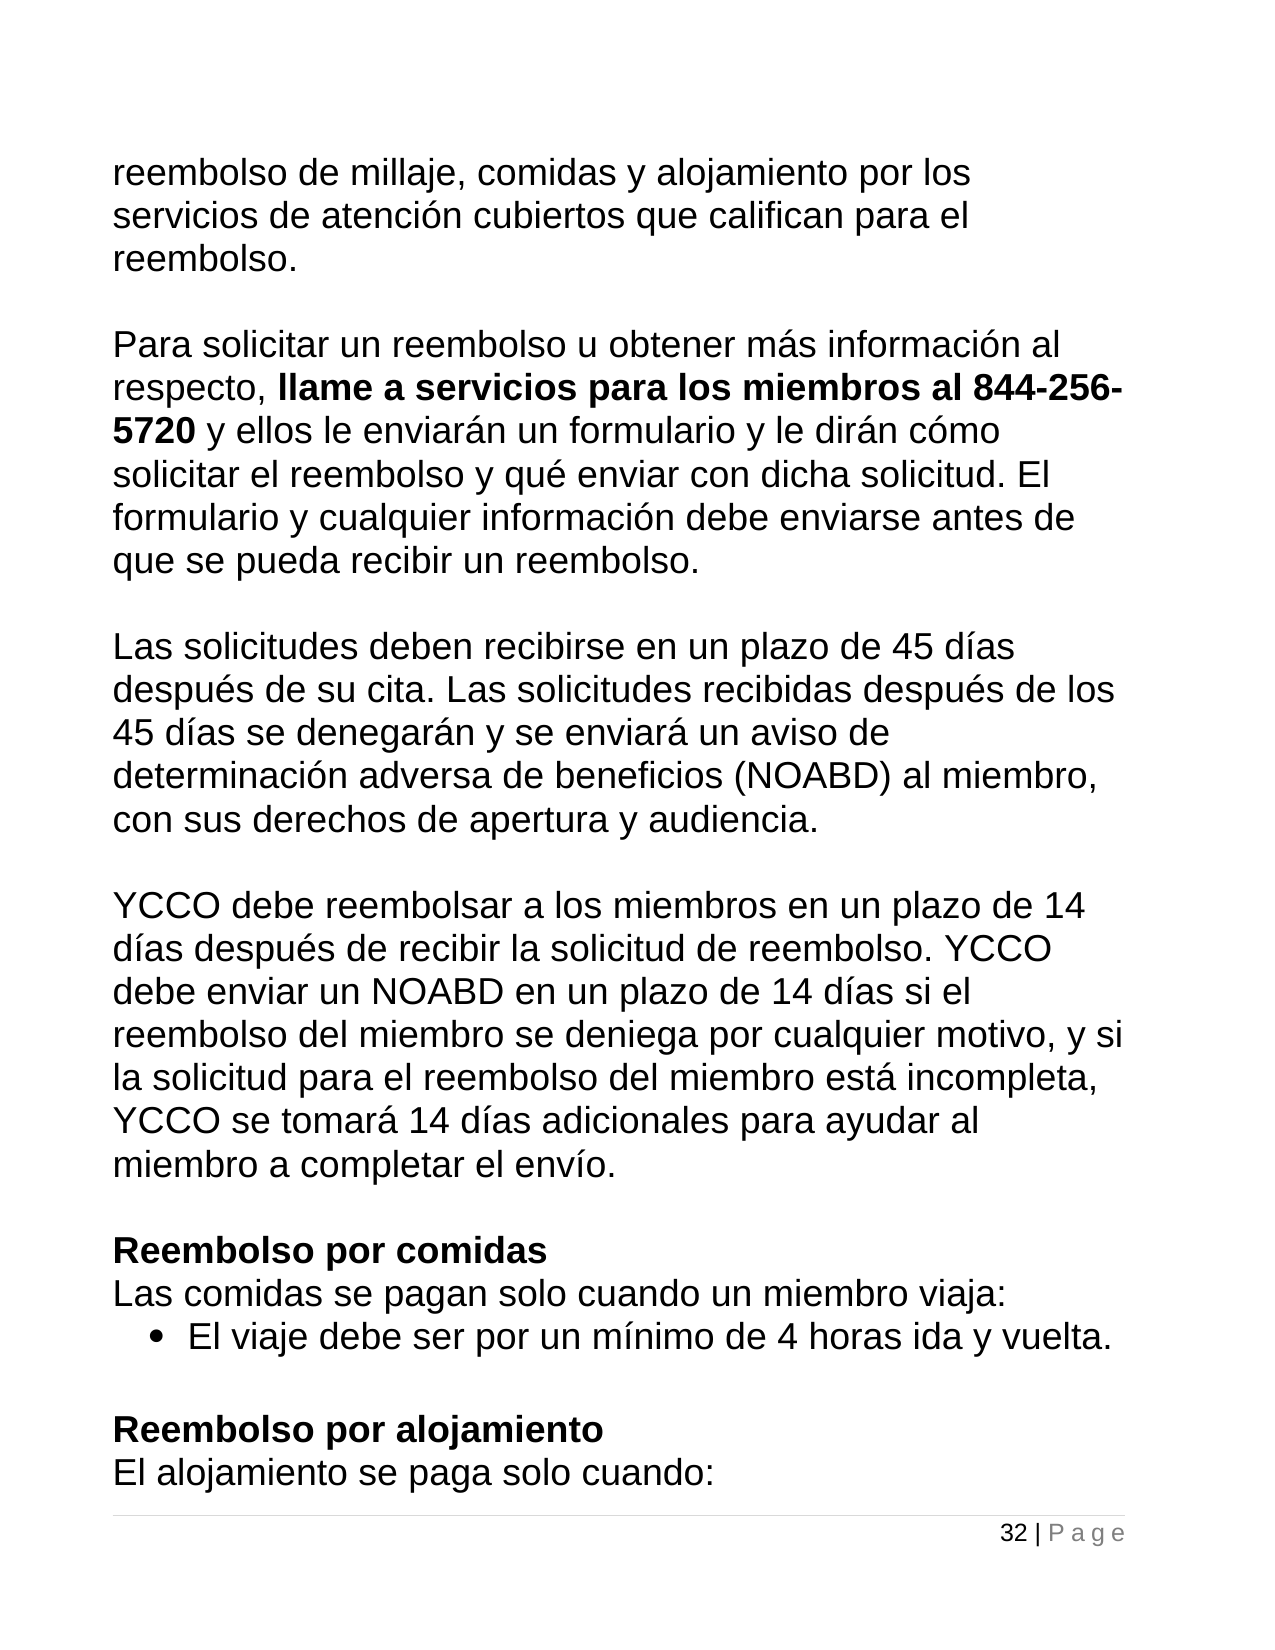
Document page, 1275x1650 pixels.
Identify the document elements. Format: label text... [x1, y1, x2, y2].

text Para solicitar un reembolso u obtener más información al respecto, llame a servicios para los miembros al 844-256-5720 y ellos le enviarán un formulario y le dirán cómo solicitar el reembolso y qué enviar con dicha solicitud. El formulario y cualquier información debe enviarse antes de que se pueda recibir un reembolso. [112, 322, 1125, 581]
text Reembolso por comidas [112, 1228, 1125, 1271]
list El viaje debe ser por un mínimo de 4 horas ida y vuelta. [150, 1314, 1125, 1358]
text Reembolso por alojamiento [112, 1407, 1125, 1450]
text Las solicitudes deben recibirse en un plazo de 45 días después de su cita. Las solicitudes recibidas después de los 45 días se denegarán y se enviará un aviso de determinación adversa de beneficios (NOABD) al miembro, con sus derechos de apertura y audiencia. [112, 624, 1125, 840]
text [112, 150, 1125, 279]
text Las comidas se pagan solo cuando un miembro viaja: [112, 1271, 1125, 1314]
text El alojamiento se paga solo cuando: [112, 1450, 1125, 1493]
text YCCO debe reembolsar a los miembros en un plazo de 14 días después de recibir la solicitud de reembolso. YCCO debe enviar un NOABD en un plazo de 14 días si el reembolso del miembro se deniega por cualquier motivo, y si la solicitud para el reembolso del miembro está incompleta, YCCO se tomará 14 días adicionales para ayudar al miembro a completar el envío. [112, 883, 1125, 1185]
